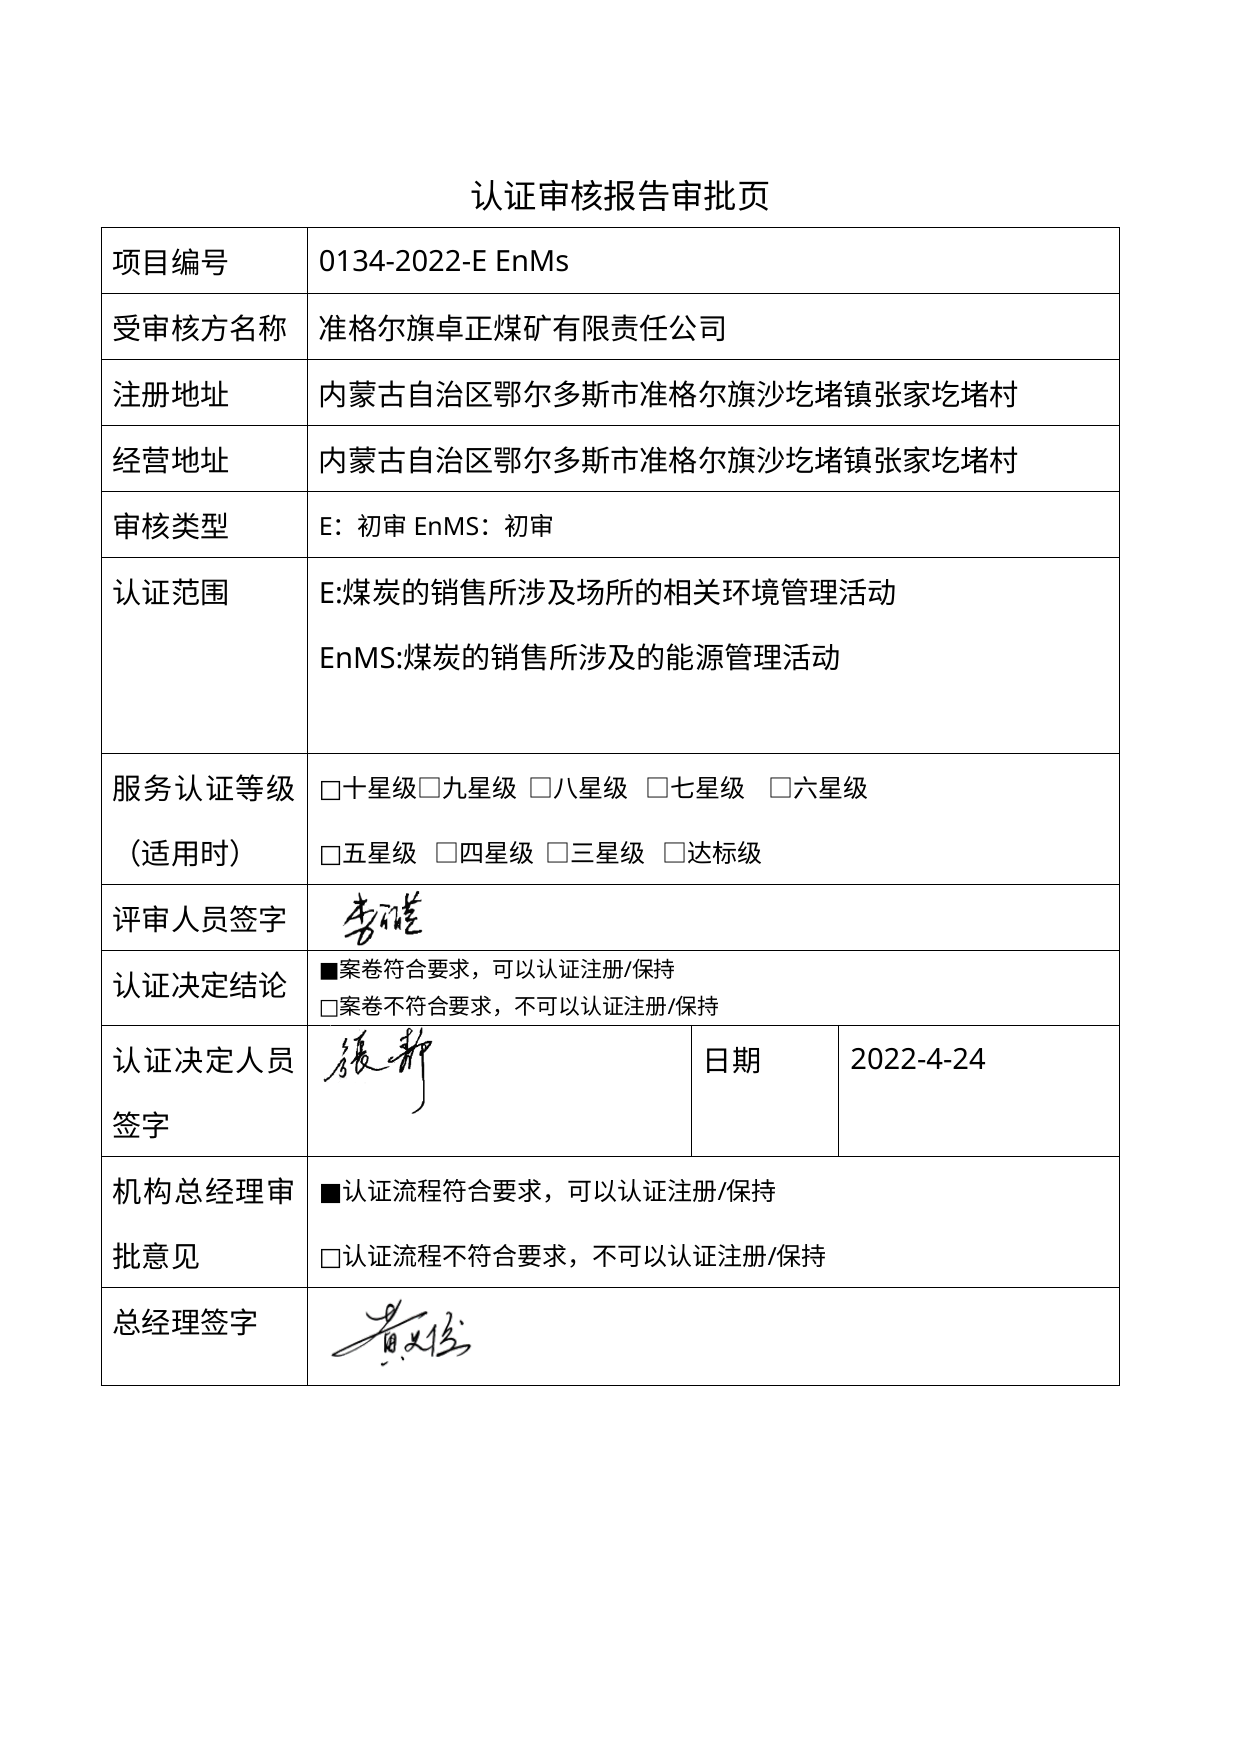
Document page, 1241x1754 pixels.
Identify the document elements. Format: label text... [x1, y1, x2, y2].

table_cell [308, 885, 1119, 950]
table_cell 认证决定人员签字 [102, 1026, 307, 1156]
picture [318, 1025, 444, 1114]
table_header 0134-2022-E EnMs [308, 228, 1119, 293]
table_cell E:煤炭的销售所涉及场所的相关环境管理活动 EnMS:煤炭的销售所涉及的能源管理活动 [308, 558, 1119, 753]
table_cell 认证决定结论 [102, 951, 307, 1025]
table_cell 认证范围 [102, 558, 307, 753]
table_cell [308, 1288, 1119, 1385]
table_cell [308, 1026, 691, 1156]
text 认证审核报告审批页 [112, 162, 1128, 227]
table_cell 受审核方名称 [102, 294, 307, 359]
table_header 项目编号 [102, 228, 307, 293]
table_cell 机构总经理审批意见 [102, 1157, 307, 1287]
table_cell 服务认证等级（适用时） [102, 754, 307, 884]
table_cell 评审人员签字 [102, 885, 307, 950]
table_cell 2022-4-24 [839, 1026, 1119, 1156]
table_cell 内蒙古自治区鄂尔多斯市准格尔旗沙圪堵镇张家圪堵村 [308, 426, 1119, 491]
table_cell □十星级□九星级 □八星级 □七星级 □六星级 □五星级 □四星级 □三星级 □达标级 [308, 754, 1119, 884]
table_cell 总经理签字 [102, 1288, 307, 1385]
table_cell ■认证流程符合要求，可以认证注册/保持 □认证流程不符合要求，不可以认证注册/保持 [308, 1157, 1119, 1287]
picture [318, 885, 444, 948]
table_cell 内蒙古自治区鄂尔多斯市准格尔旗沙圪堵镇张家圪堵村 [308, 360, 1119, 425]
picture [318, 1287, 488, 1377]
table_cell E：初审 EnMS：初审 [308, 492, 1119, 557]
table_cell 准格尔旗卓正煤矿有限责任公司 [308, 294, 1119, 359]
table_cell 日期 [692, 1026, 838, 1156]
table_cell ■案卷符合要求，可以认证注册/保持 □案卷不符合要求，不可以认证注册/保持 [308, 951, 1119, 1025]
table_cell 经营地址 [102, 426, 307, 491]
table_cell 注册地址 [102, 360, 307, 425]
table_cell 审核类型 [102, 492, 307, 557]
